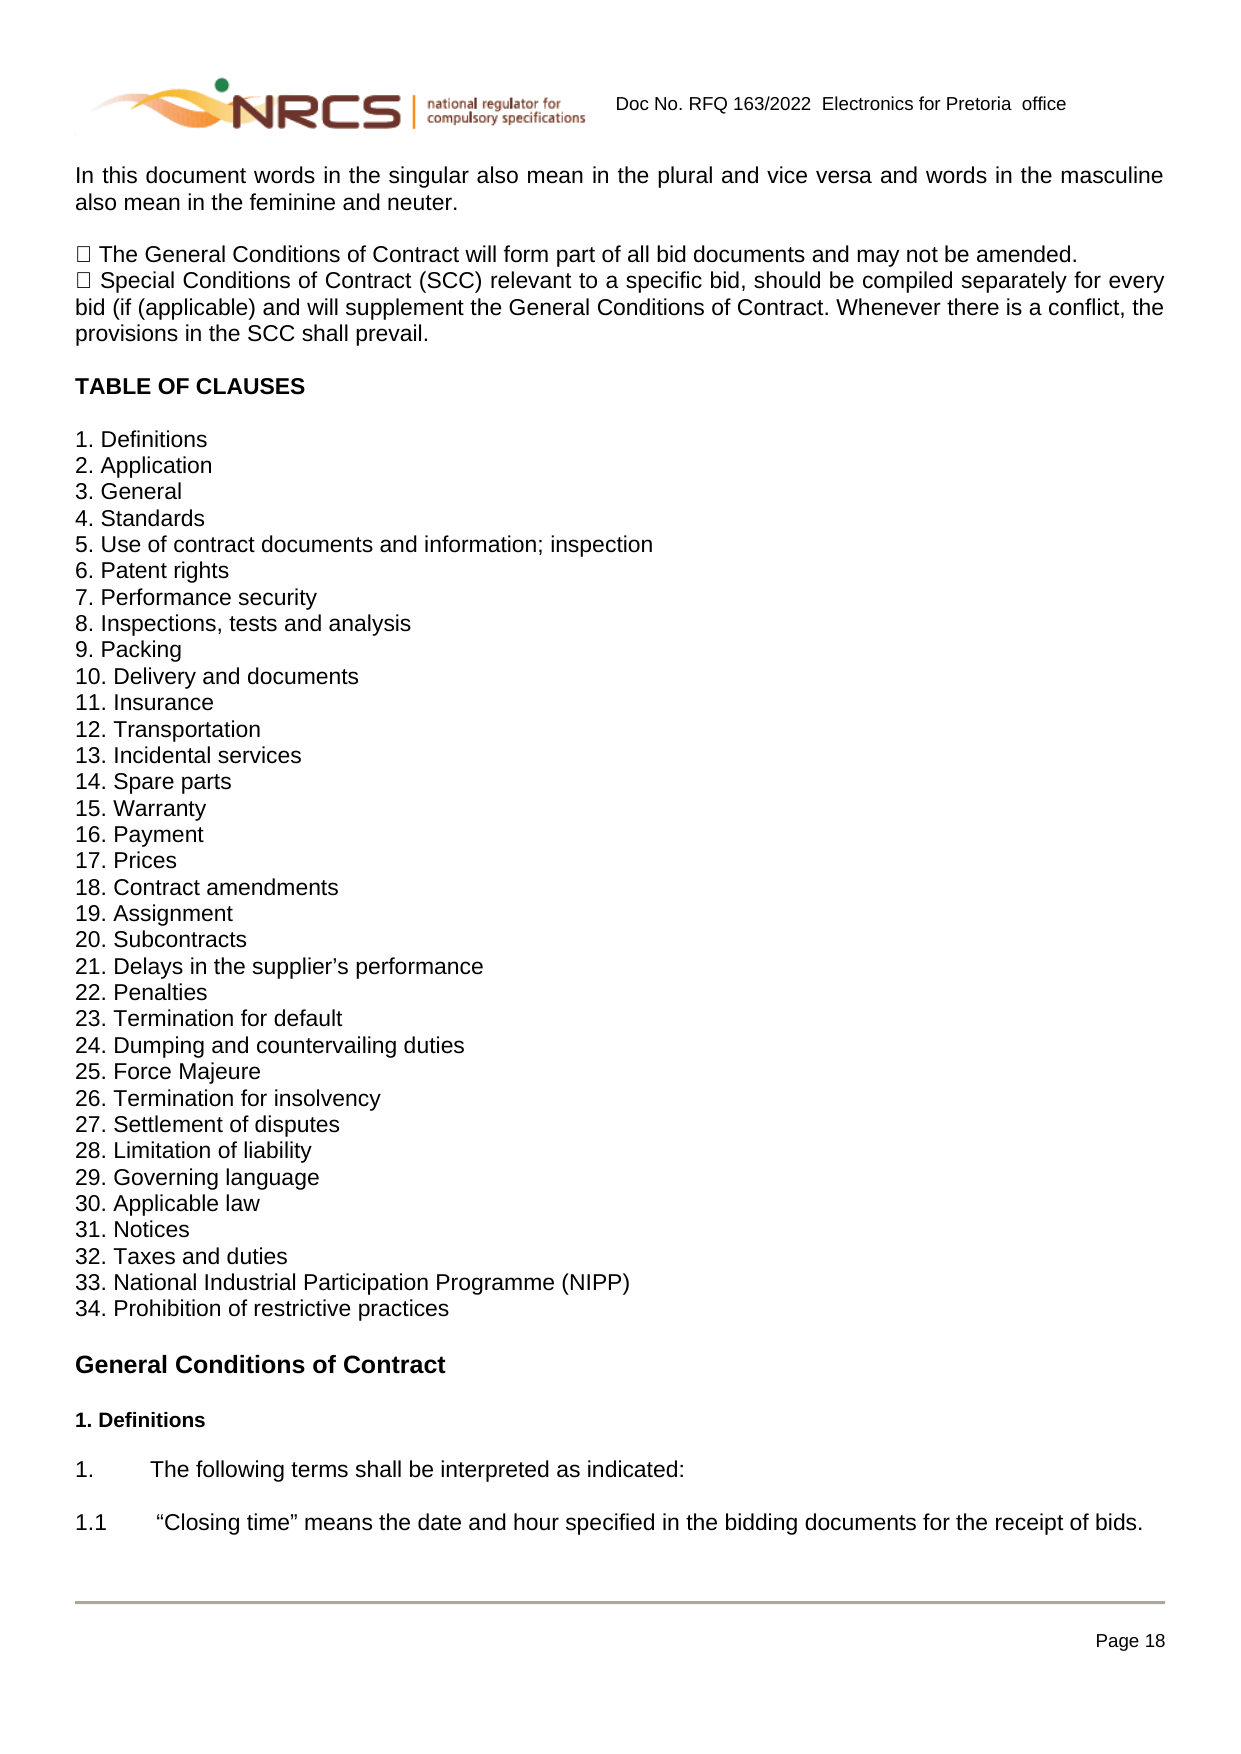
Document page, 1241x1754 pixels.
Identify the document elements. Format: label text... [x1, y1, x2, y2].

text 24. Dumping and countervailing duties [75, 1032, 1165, 1058]
text General Conditions of Contract [75, 1350, 1165, 1379]
text 18. Contract amendments [75, 874, 1165, 900]
text 1. Definitions [75, 426, 1165, 452]
text 17. Prices [75, 847, 1165, 874]
text 9. Packing [75, 636, 1165, 663]
text 15. Warranty [75, 794, 1165, 821]
text 16. Payment [75, 821, 1165, 847]
text 6. Patent rights [75, 557, 1165, 584]
text 7. Performance security [75, 584, 1165, 610]
text  The General Conditions of Contract will form part of all bid documents and may not be amended. [75, 241, 1165, 267]
text 2. Application [75, 452, 1165, 478]
text 4. Standards [75, 505, 1165, 531]
text 29. Governing language [75, 1163, 1165, 1190]
text 19. Assignment [75, 900, 1165, 926]
text 14. Spare parts [75, 768, 1165, 794]
text 1.1 “Closing time” means the date and hour specified in the bidding documents for the receipt of bids. [75, 1508, 1165, 1535]
text 33. National Industrial Participation Programme (NIPP) [75, 1269, 1165, 1295]
text TABLE OF CLAUSES [75, 373, 1165, 399]
text 5. Use of contract documents and information; inspection [75, 531, 1165, 557]
text 28. Limitation of liability [75, 1137, 1165, 1163]
text 3. General [75, 478, 1165, 505]
text 34. Prohibition of restrictive practices [75, 1295, 1165, 1322]
text 8. Inspections, tests and analysis [75, 610, 1165, 636]
text 1. Definitions [75, 1408, 1165, 1432]
text 23. Termination for default [75, 1005, 1165, 1032]
text 25. Force Majeure [75, 1058, 1165, 1084]
text 31. Notices [75, 1216, 1165, 1243]
text 11. Insurance [75, 689, 1165, 716]
text 21. Delays in the supplier’s performance [75, 953, 1165, 979]
text 26. Termination for insolvency [75, 1084, 1165, 1111]
text  Special Conditions of Contract (SCC) relevant to a specific bid, should be compiled separately for every bid (if (applicable) and will supplement the General Conditions of Contract. Whenever there is a conflict, the provisions in the SCC shall prevail. [75, 267, 1165, 347]
text 30. Applicable law [75, 1190, 1165, 1216]
text In this document words in the singular also mean in the plural and vice versa and words in the masculine also mean in the feminine and neuter. [75, 162, 1165, 215]
text 22. Penalties [75, 979, 1165, 1005]
text 13. Incidental services [75, 742, 1165, 768]
text 32. Taxes and duties [75, 1243, 1165, 1269]
text 12. Transportation [75, 716, 1165, 742]
text 1. The following terms shall be interpreted as indicated: [75, 1456, 1165, 1482]
text 20. Subcontracts [75, 926, 1165, 953]
text 27. Settlement of disputes [75, 1111, 1165, 1137]
text 10. Delivery and documents [75, 663, 1165, 689]
